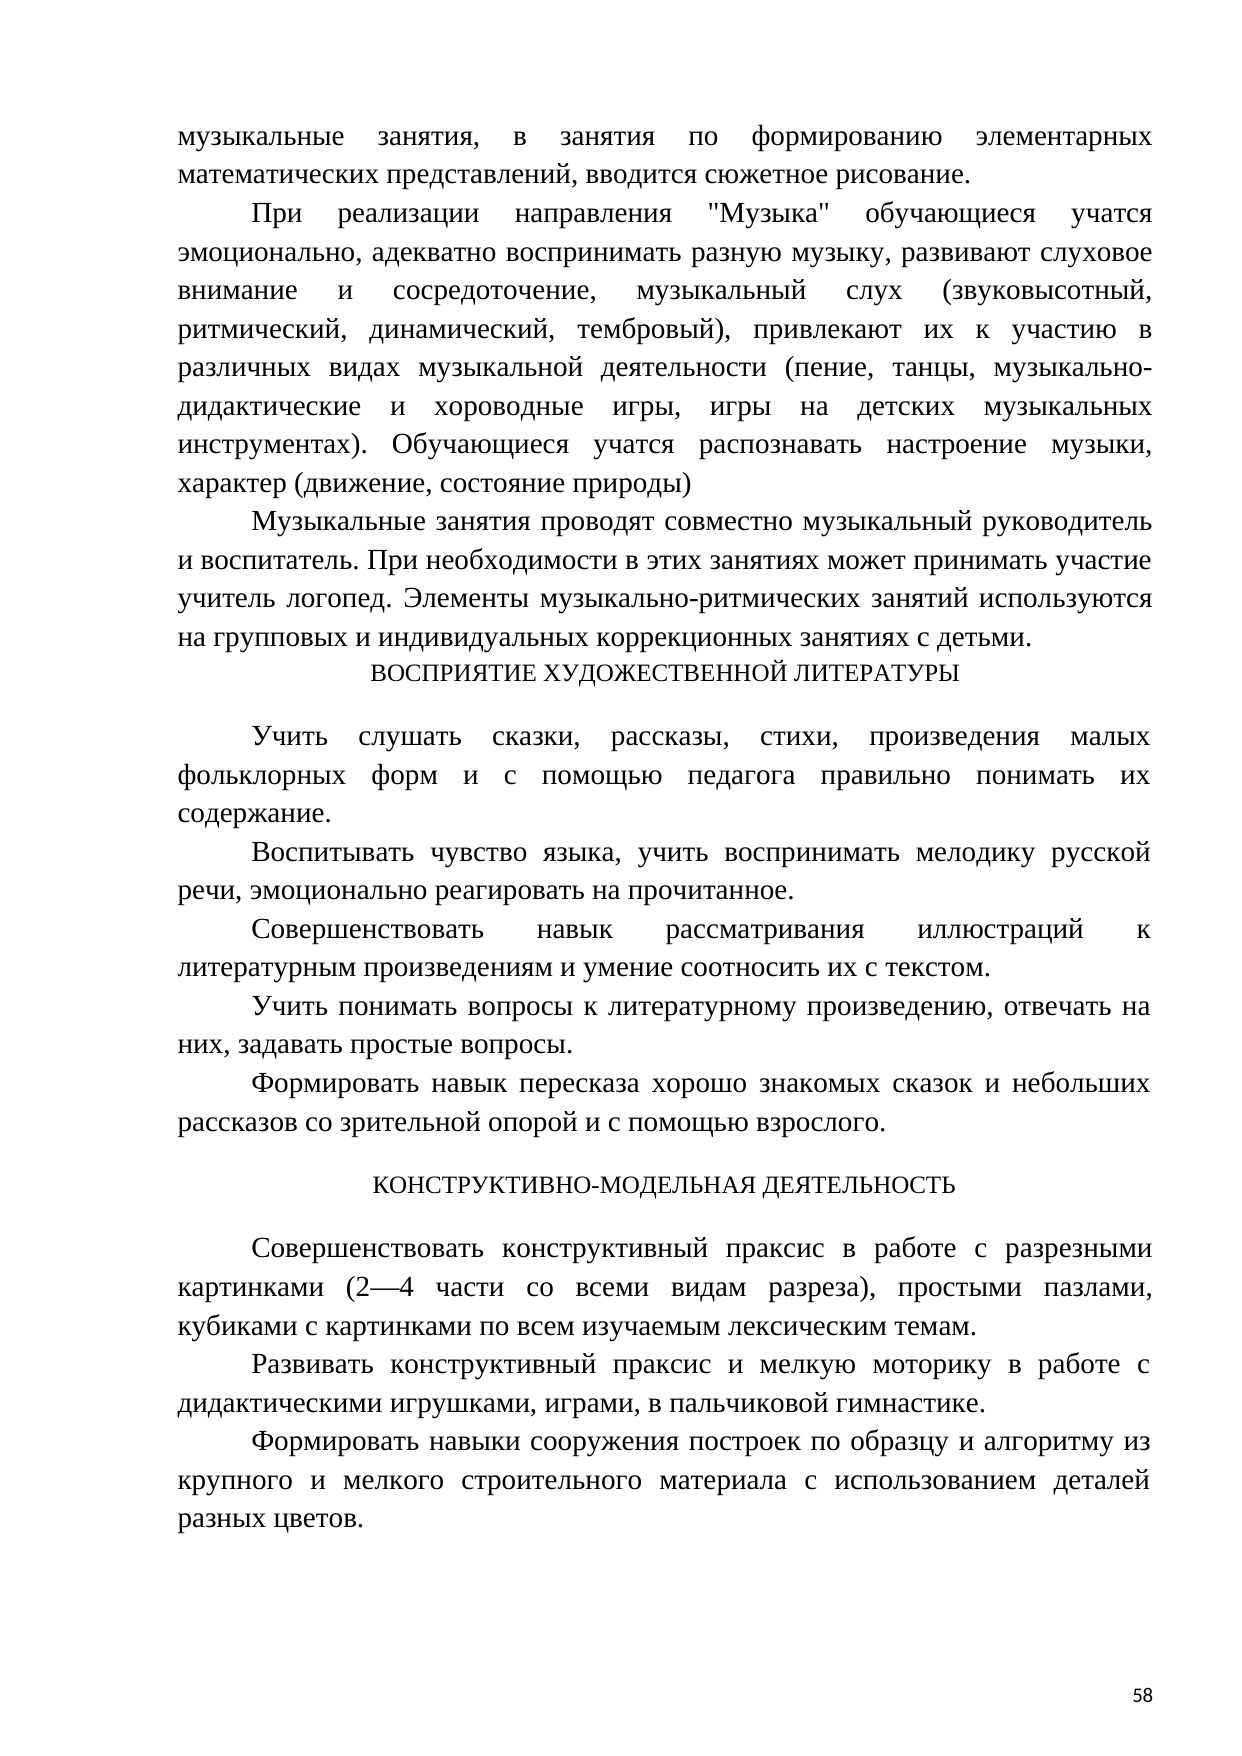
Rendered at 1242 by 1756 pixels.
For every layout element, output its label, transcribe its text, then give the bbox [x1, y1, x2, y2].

text Формировать навык пересказа хорошо знакомых сказок и небольших рассказов со зрительной опорой и с помощью взрослого. [177, 1065, 1151, 1137]
text При реализации направления "Музыка" обучающиеся учатся эмоционально, адекватно воспринимать разную музыку, развивают слуховое внимание и сосредоточение, музыкальный слух (звуковысотный, ритмический, динамический, тембровый), привлекают их к участию в различных видах музыкальной деятельности (пение, танцы, музыкально-дидактические и хороводные игры, игры на детских музыкальных инструментах). Обучающиеся учатся распознавать настроение музыки, характер (движение, состояние природы) [177, 195, 1153, 498]
text Совершенствовать конструктивный праксис в работе с разрезными картинками (2—4 части со всеми видам разреза), простыми пазлами, кубиками с картинками по всем изучаемым лексическим темам. [177, 1231, 1153, 1341]
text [177, 118, 1153, 190]
text Учить слушать сказки, рассказы, стихи, произведения малых фольклорных форм и с помощью педагога правильно понимать их содержание. [177, 718, 1151, 829]
text Музыкальные занятия проводят совместно музыкальный руководитель и воспитатель. При необходимости в этих занятиях может принимать участие учитель логопед. Элементы музыкально-ритмических занятий используются на групповых и индивидуальных коррекционных занятиях с детьми. [177, 503, 1153, 653]
text Формировать навыки сооружения построек по образцу и алгоритму из крупного и мелкого строительного материала с использованием деталей разных цветов. [177, 1423, 1151, 1534]
text Учить понимать вопросы к литературному произведению, отвечать на них, задавать простые вопросы. [177, 988, 1151, 1060]
text Воспитывать чувство языка, учить воспринимать мелодику русской речи, эмоционально реагировать на прочитанное. [177, 834, 1151, 906]
text ВОСПРИЯТИЕ ХУДОЖЕСТВЕННОЙ ЛИТЕРАТУРЫ [177, 658, 1153, 686]
text Развивать конструктивный праксис и мелкую моторику в работе с дидактическими игрушками, играми, в пальчиковой гимнастике. [177, 1346, 1151, 1418]
text КОНСТРУКТИВНО-МОДЕЛЬНАЯ ДЕЯТЕЛЬНОСТЬ [177, 1170, 1151, 1199]
text Совершенствовать навык рассматривания иллюстраций к литературным произведениям и умение соотносить их с текстом. [177, 911, 1151, 983]
